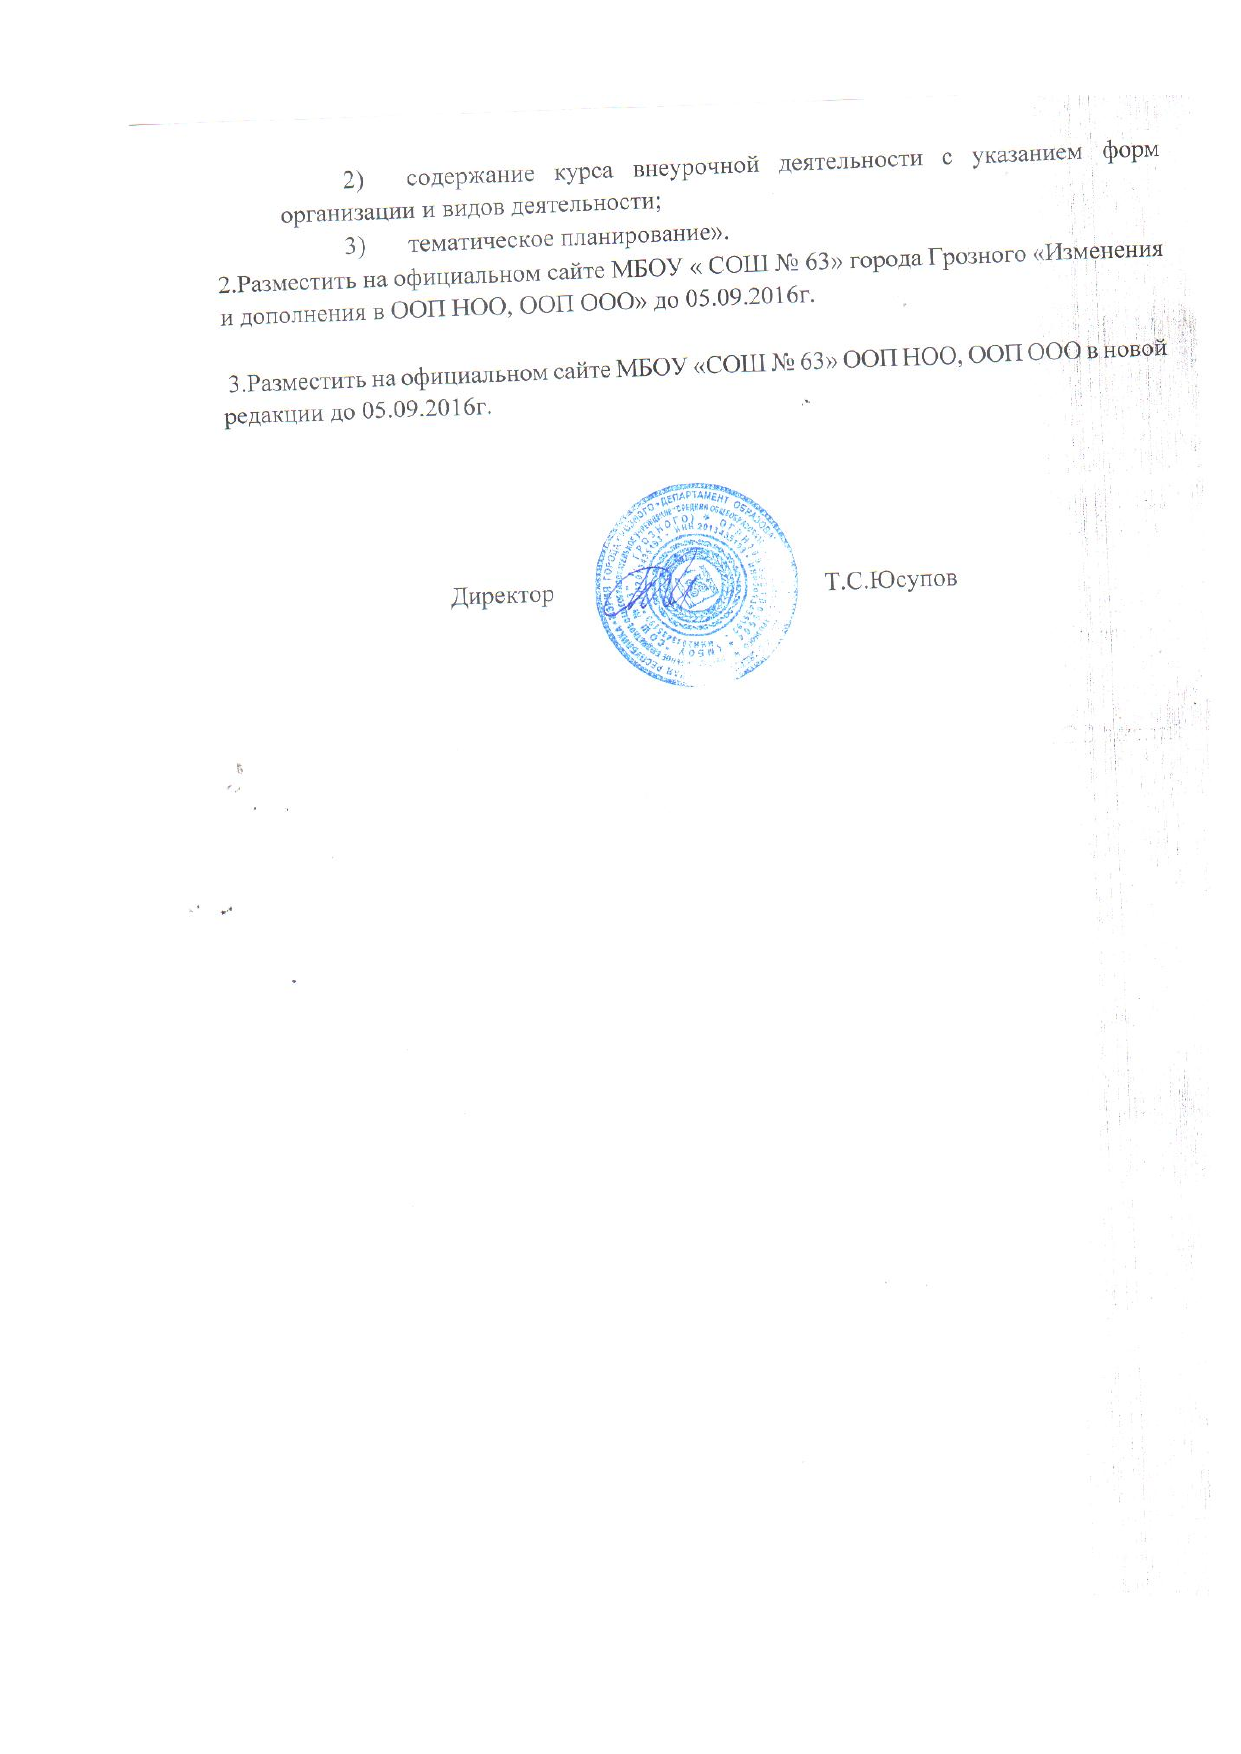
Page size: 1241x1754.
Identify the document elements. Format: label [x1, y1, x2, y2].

picture [118, 95, 1218, 1609]
